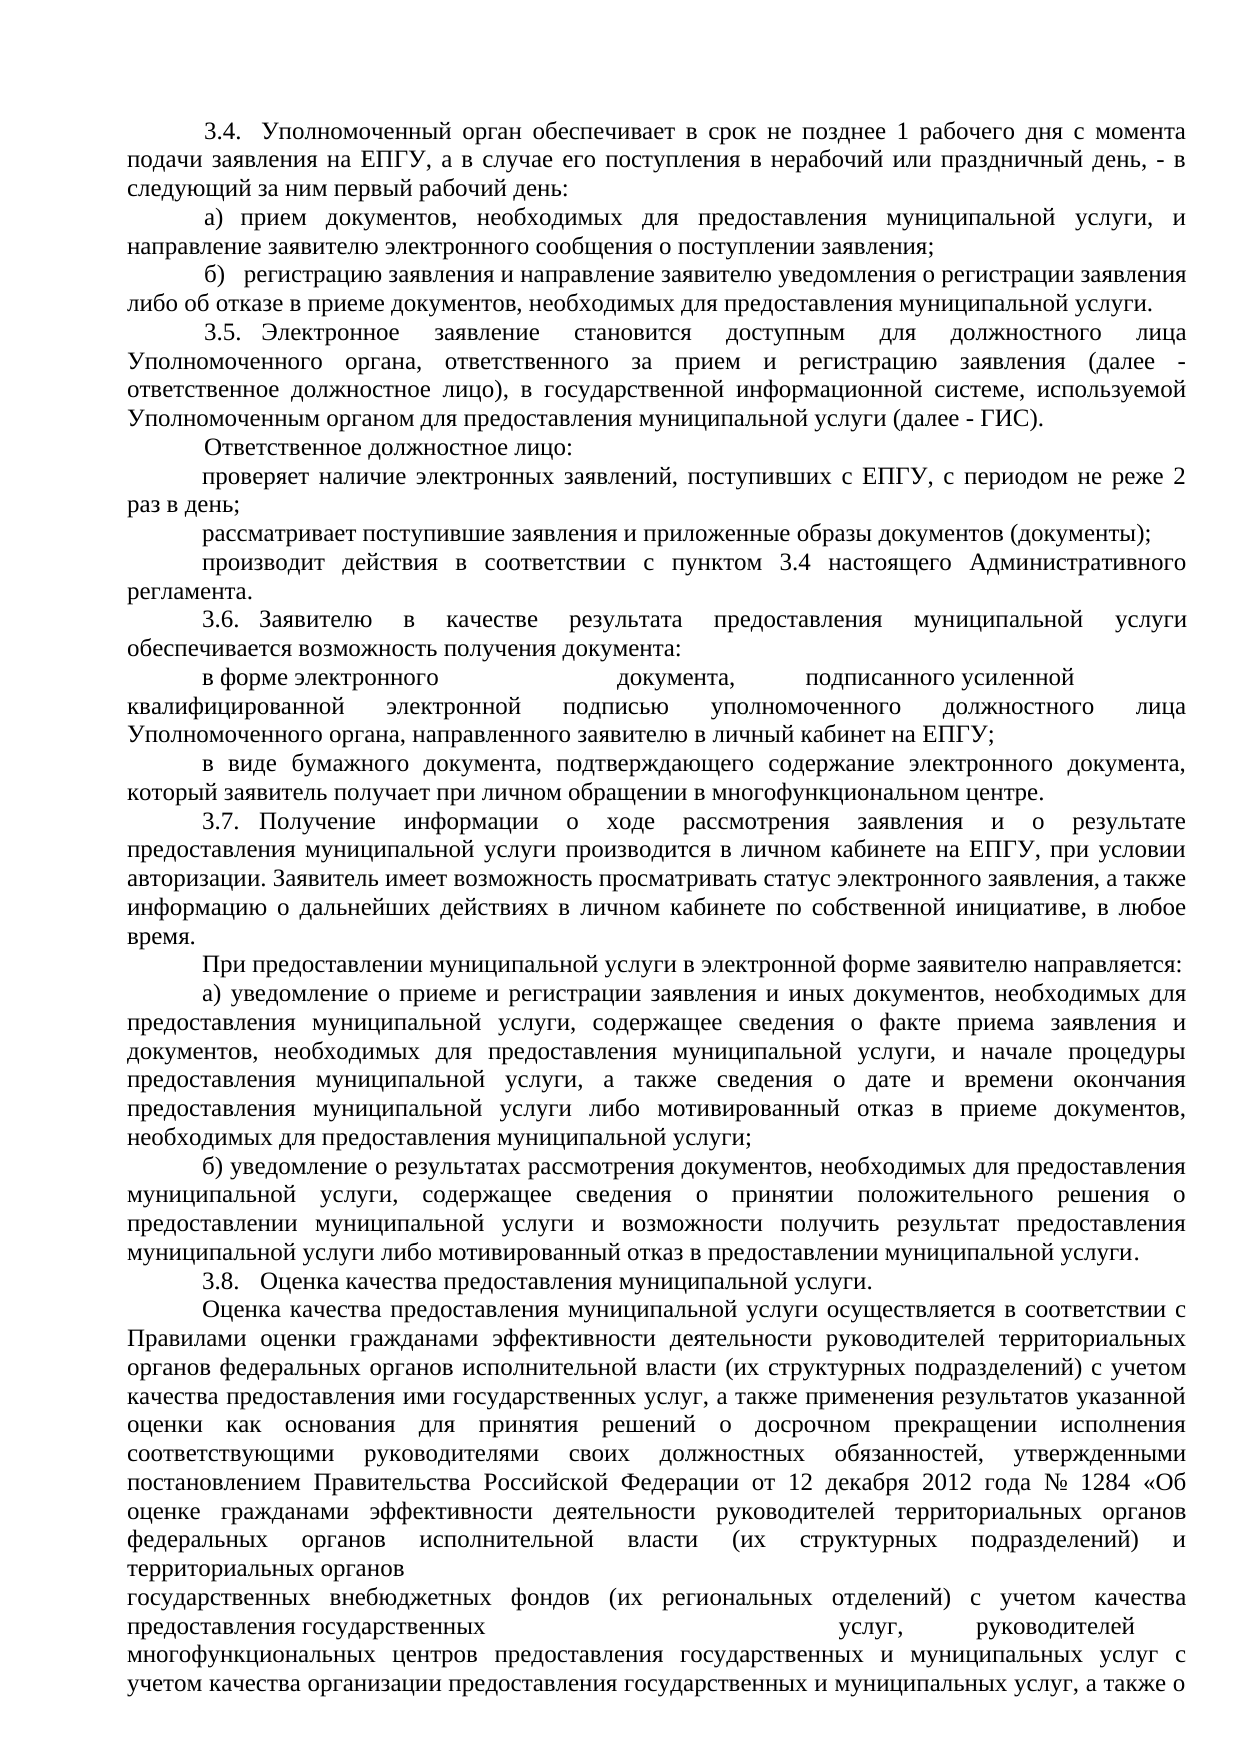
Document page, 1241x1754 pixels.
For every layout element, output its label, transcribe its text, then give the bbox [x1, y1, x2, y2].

list Получение информации о ходе рассмотрения заявления и о результате предоставления муниципальной услуги производится в личном кабинете на ЕПГУ, при условии авторизации. Заявитель имеет возможность просматривать статус электронного заявления, а также информацию о дальнейших действиях в личном кабинете по собственной инициативе, в любое время. [127, 806, 1187, 949]
text Ответственное должностное лицо: [127, 432, 1187, 461]
text При предоставлении муниципальной услуги в электронной форме заявителю направляется: [127, 949, 1187, 978]
text в виде бумажного документа, подтверждающего содержание электронного документа, который заявитель получает при личном обращении в многофункциональном центре. [127, 748, 1187, 806]
list Электронное заявление становится доступным для должностного лица Уполномоченного органа, ответственного за прием и регистрацию заявления (далее - ответственное должностное лицо), в государственной информационной системе, используемой Уполномоченным органом для предоставления муниципальной услуги (далее - ГИС). [127, 317, 1187, 432]
text рассматривает поступившие заявления и приложенные образы документов (документы); [127, 518, 1187, 547]
text а) прием документов, необходимых для предоставления муниципальной услуги, и направление заявителю электронного сообщения о поступлении заявления; [127, 202, 1187, 259]
text в форме электронного документа, подписанного усиленной [127, 662, 1187, 691]
list Уполномоченный орган обеспечивает в срок не позднее 1 рабочего дня с момента подачи заявления на ЕПГУ, а в случае его поступления в нерабочий или праздничный день, - в следующий за ним первый рабочий день: [127, 116, 1187, 202]
text Оценка качества предоставления муниципальной услуги осуществляется в соответствии с Правилами оценки гражданами эффективности деятельности руководителей территориальных органов федеральных органов исполнительной власти (их структурных подразделений) с учетом качества предоставления ими государственных услуг, а также применения результатов указанной оценки как основания для принятия решений о досрочном прекращении исполнения соответствующими руководителями своих должностных обязанностей, утвержденными постановлением Правительства Российской Федерации от 12 декабря 2012 года № 1284 «Об оценке гражданами эффективности деятельности руководителей территориальных органов федеральных органов исполнительной власти (их структурных подразделений) и территориальных органов [127, 1294, 1187, 1582]
list Заявителю в качестве результата предоставления муниципальной услуги обеспечивается возможность получения документа: [127, 604, 1187, 662]
text государственных внебюджетных фондов (их региональных отделений) с учетом качества предоставления государственных услуг, руководителей [127, 1582, 1187, 1639]
text б) уведомление о результатах рассмотрения документов, необходимых для предоставления муниципальной услуги, содержащее сведения о принятии положительного решения о предоставлении муниципальной услуги и возможности получить результат предоставления муниципальной услуги либо мотивированный отказ в предоставлении муниципальной услуги. [127, 1151, 1187, 1266]
text а) уведомление о приеме и регистрации заявления и иных документов, необходимых для предоставления муниципальной услуги, содержащее сведения о факте приема заявления и документов, необходимых для предоставления муниципальной услуги, и начале процедуры предоставления муниципальной услуги, а также сведения о дате и времени окончания предоставления муниципальной услуги либо мотивированный отказ в приеме документов, необходимых для предоставления муниципальной услуги; [127, 978, 1187, 1151]
text квалифицированной электронной подписью уполномоченного должностного лица Уполномоченного органа, направленного заявителю в личный кабинет на ЕПГУ; [127, 691, 1187, 748]
list Оценка качества предоставления муниципальной услуги. [127, 1266, 1187, 1294]
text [127, 1639, 1187, 1697]
text производит действия в соответствии с пунктом 3.4 настоящего Административного регламента. [127, 547, 1187, 604]
text б) регистрацию заявления и направление заявителю уведомления о регистрации заявления либо об отказе в приеме документов, необходимых для предоставления муниципальной услуги. [127, 259, 1187, 317]
text проверяет наличие электронных заявлений, поступивших с ЕПГУ, с периодом не реже 2 раз в день; [127, 461, 1187, 518]
